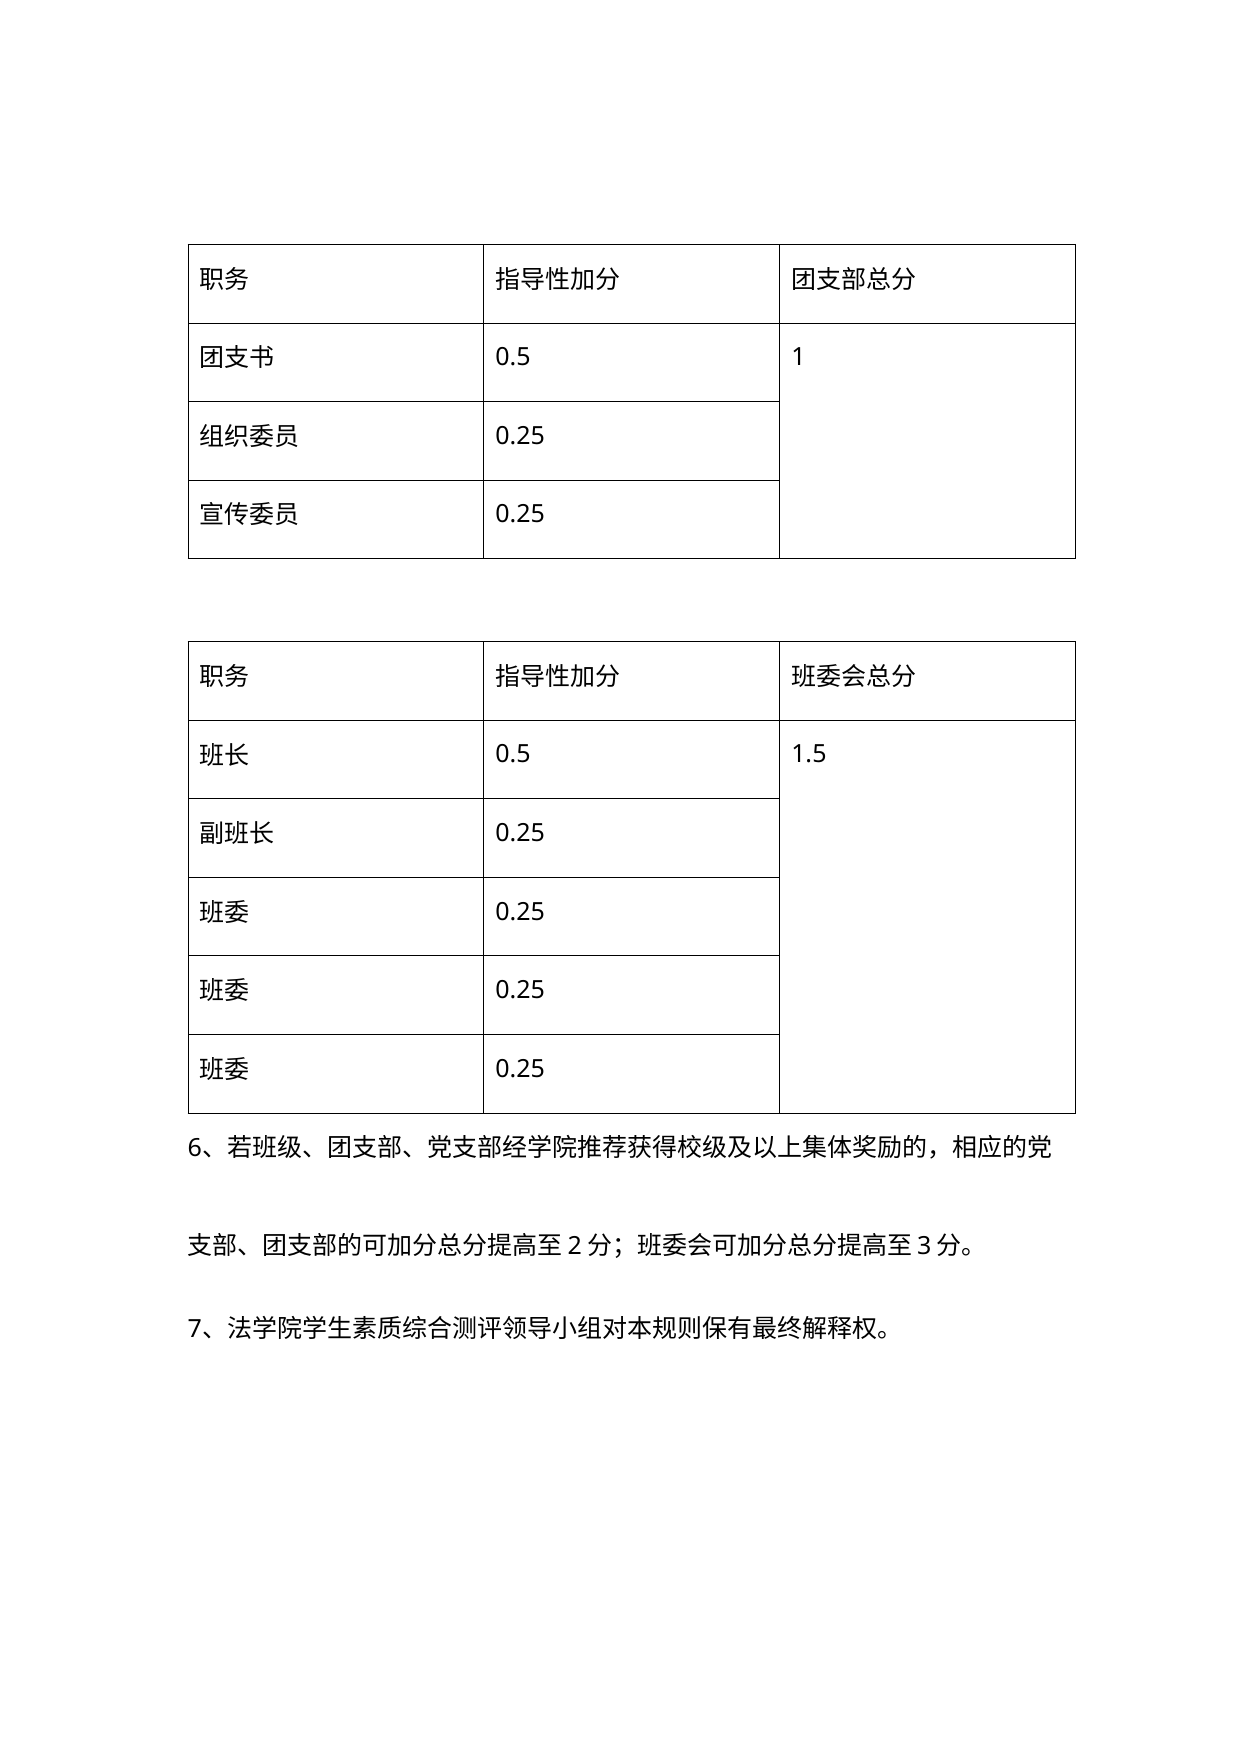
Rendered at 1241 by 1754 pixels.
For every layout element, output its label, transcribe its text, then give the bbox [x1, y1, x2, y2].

table_header 团支部总分 [780, 245, 1075, 322]
table_cell 团支书 [189, 324, 483, 401]
table_cell 0.25 [484, 402, 779, 479]
table_header 班委会总分 [780, 642, 1075, 720]
table_cell 0.25 [484, 956, 779, 1034]
table_header 指导性加分 [484, 245, 779, 322]
table_cell 组织委员 [189, 402, 483, 479]
table_cell 0.25 [484, 799, 779, 877]
table_cell 副班长 [189, 799, 483, 877]
table_cell 0.5 [484, 324, 779, 401]
table_header 指导性加分 [484, 642, 779, 720]
table_cell 0.25 [484, 481, 779, 558]
table_cell 宣传委员 [189, 481, 483, 558]
table_cell 0.5 [484, 721, 779, 798]
table_cell 0.25 [484, 878, 779, 955]
text 7、法学院学生素质综合测评领导小组对本规则保有最终解释权。 [187, 1294, 1053, 1359]
table_cell 班委 [189, 956, 483, 1034]
table_cell 班委 [189, 1035, 483, 1112]
table_cell 0.25 [484, 1035, 779, 1112]
table_cell 班长 [189, 721, 483, 798]
text 6、若班级、团支部、党支部经学院推荐获得校级及以上集体奖励的，相应的党支部、团支部的可加分总分提高至2分；班委会可加分总分提高至3分。 [187, 1114, 1053, 1276]
table_cell 1 [780, 324, 1075, 558]
table_cell 1.5 [780, 721, 1075, 1112]
table_header 职务 [189, 642, 483, 720]
table_cell 班委 [189, 878, 483, 955]
table_header 职务 [189, 245, 483, 322]
